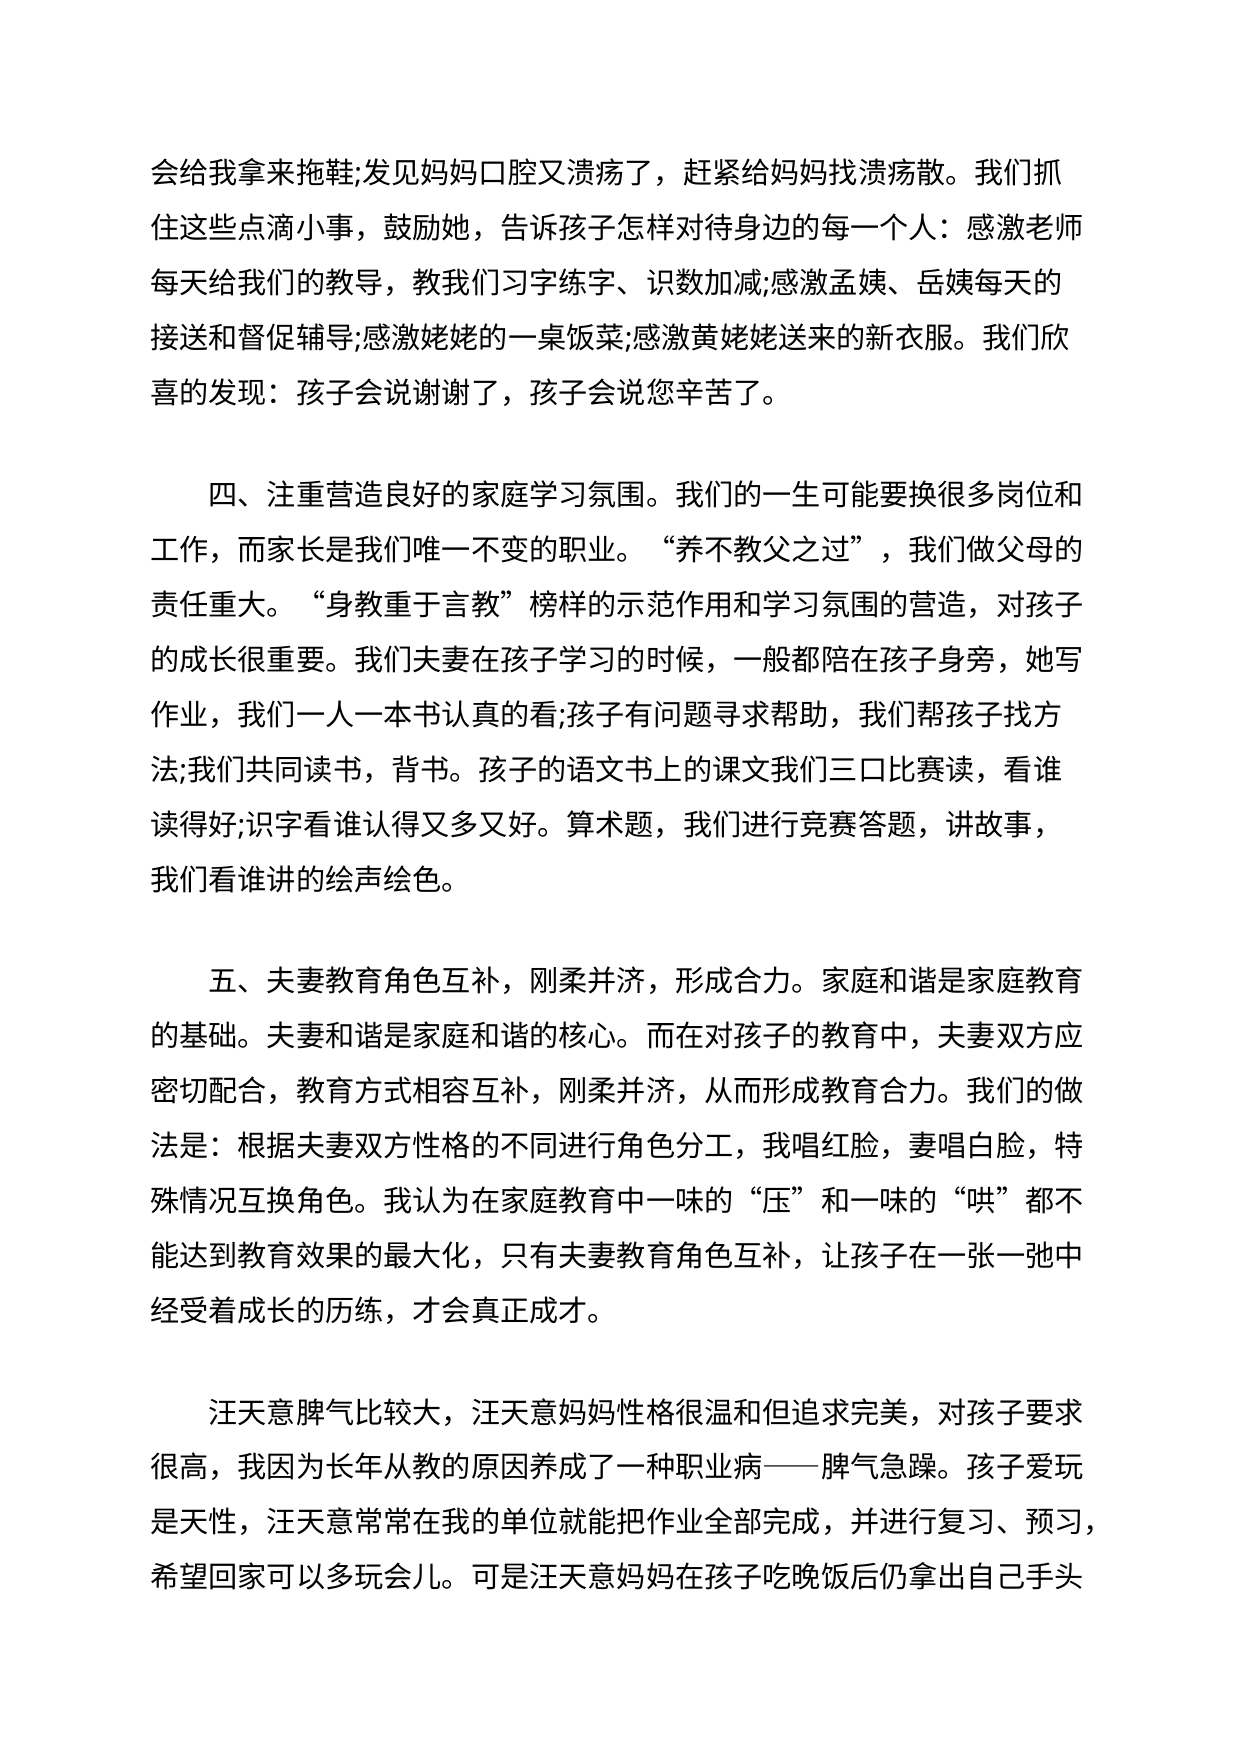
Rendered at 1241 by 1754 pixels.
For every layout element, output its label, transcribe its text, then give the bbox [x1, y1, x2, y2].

text 四、注重营造良好的家庭学习氛围。我们的一生可能要换很多岗位和工作，而家长是我们唯一不变的职业。“养不教父之过”，我们做父母的责任重大。“身教重于言教”榜样的示范作用和学习氛围的营造，对孩子的成长很重要。我们夫妻在孩子学习的时候，一般都陪在孩子身旁，她写作业，我们一人一本书认真的看;孩子有问题寻求帮助，我们帮孩子找方法;我们共同读书，背书。孩子的语文书上的课文我们三口比赛读，看谁读得好;识字看谁认得又多又好。算术题，我们进行竞赛答题，讲故事，我们看谁讲的绘声绘色。 [150, 472, 1090, 898]
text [150, 1389, 1090, 1596]
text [150, 150, 1090, 412]
text 五、夫妻教育角色互补，刚柔并济，形成合力。家庭和谐是家庭教育的基础。夫妻和谐是家庭和谐的核心。而在对孩子的教育中，夫妻双方应密切配合，教育方式相容互补，刚柔并济，从而形成教育合力。我们的做法是：根据夫妻双方性格的不同进行角色分工，我唱红脸，妻唱白脸，特殊情况互换角色。我认为在家庭教育中一味的“压”和一味的“哄”都不能达到教育效果的最大化，只有夫妻教育角色互补，让孩子在一张一弛中经受着成长的历练，才会真正成才。 [150, 958, 1090, 1330]
